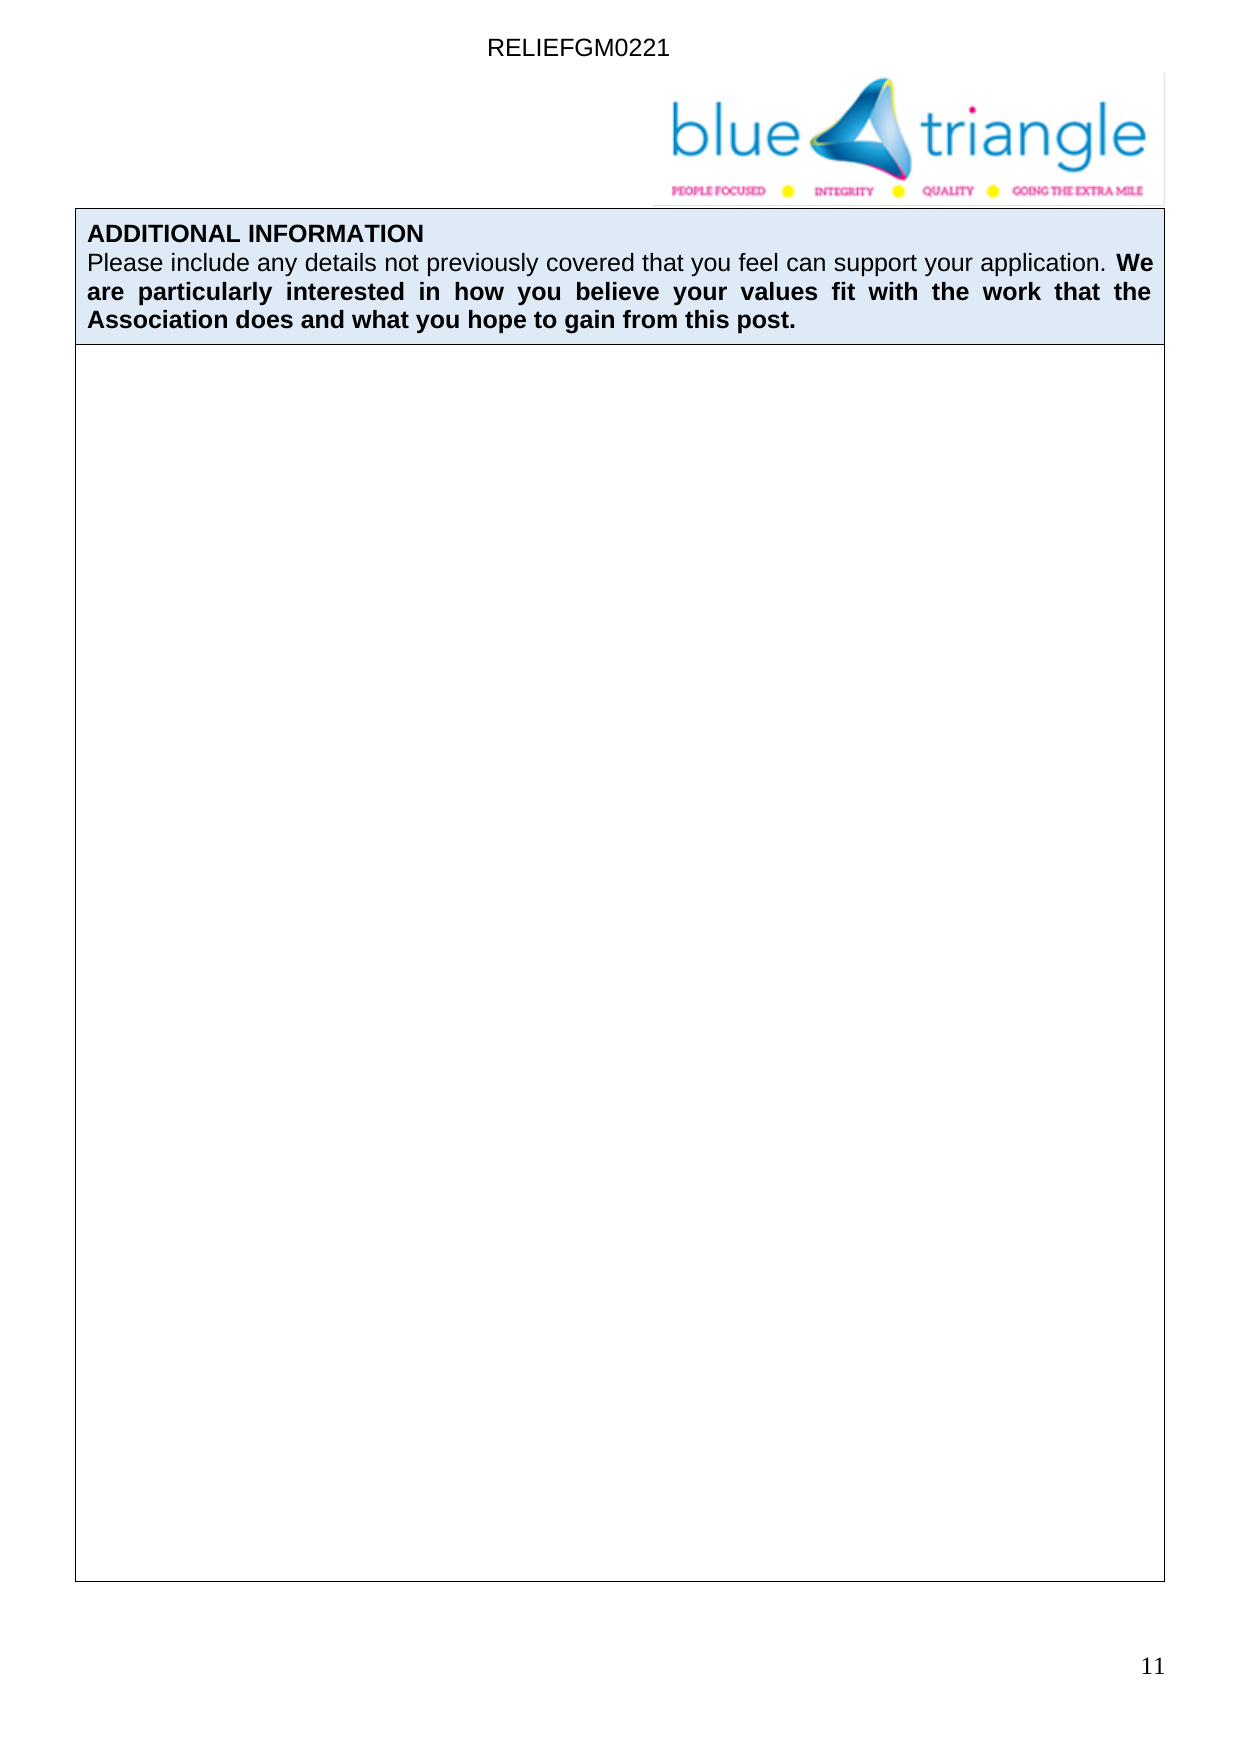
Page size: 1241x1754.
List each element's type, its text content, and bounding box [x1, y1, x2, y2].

picture [652, 73, 1166, 209]
table_header ADDITIONAL INFORMATION Please include any details not previously covered that you feel can support your application. We are particularly interested in how you believe your values fit with the work that the Association does and what you hope to gain from this post. [76, 209, 1164, 344]
table_cell [76, 345, 1164, 1581]
